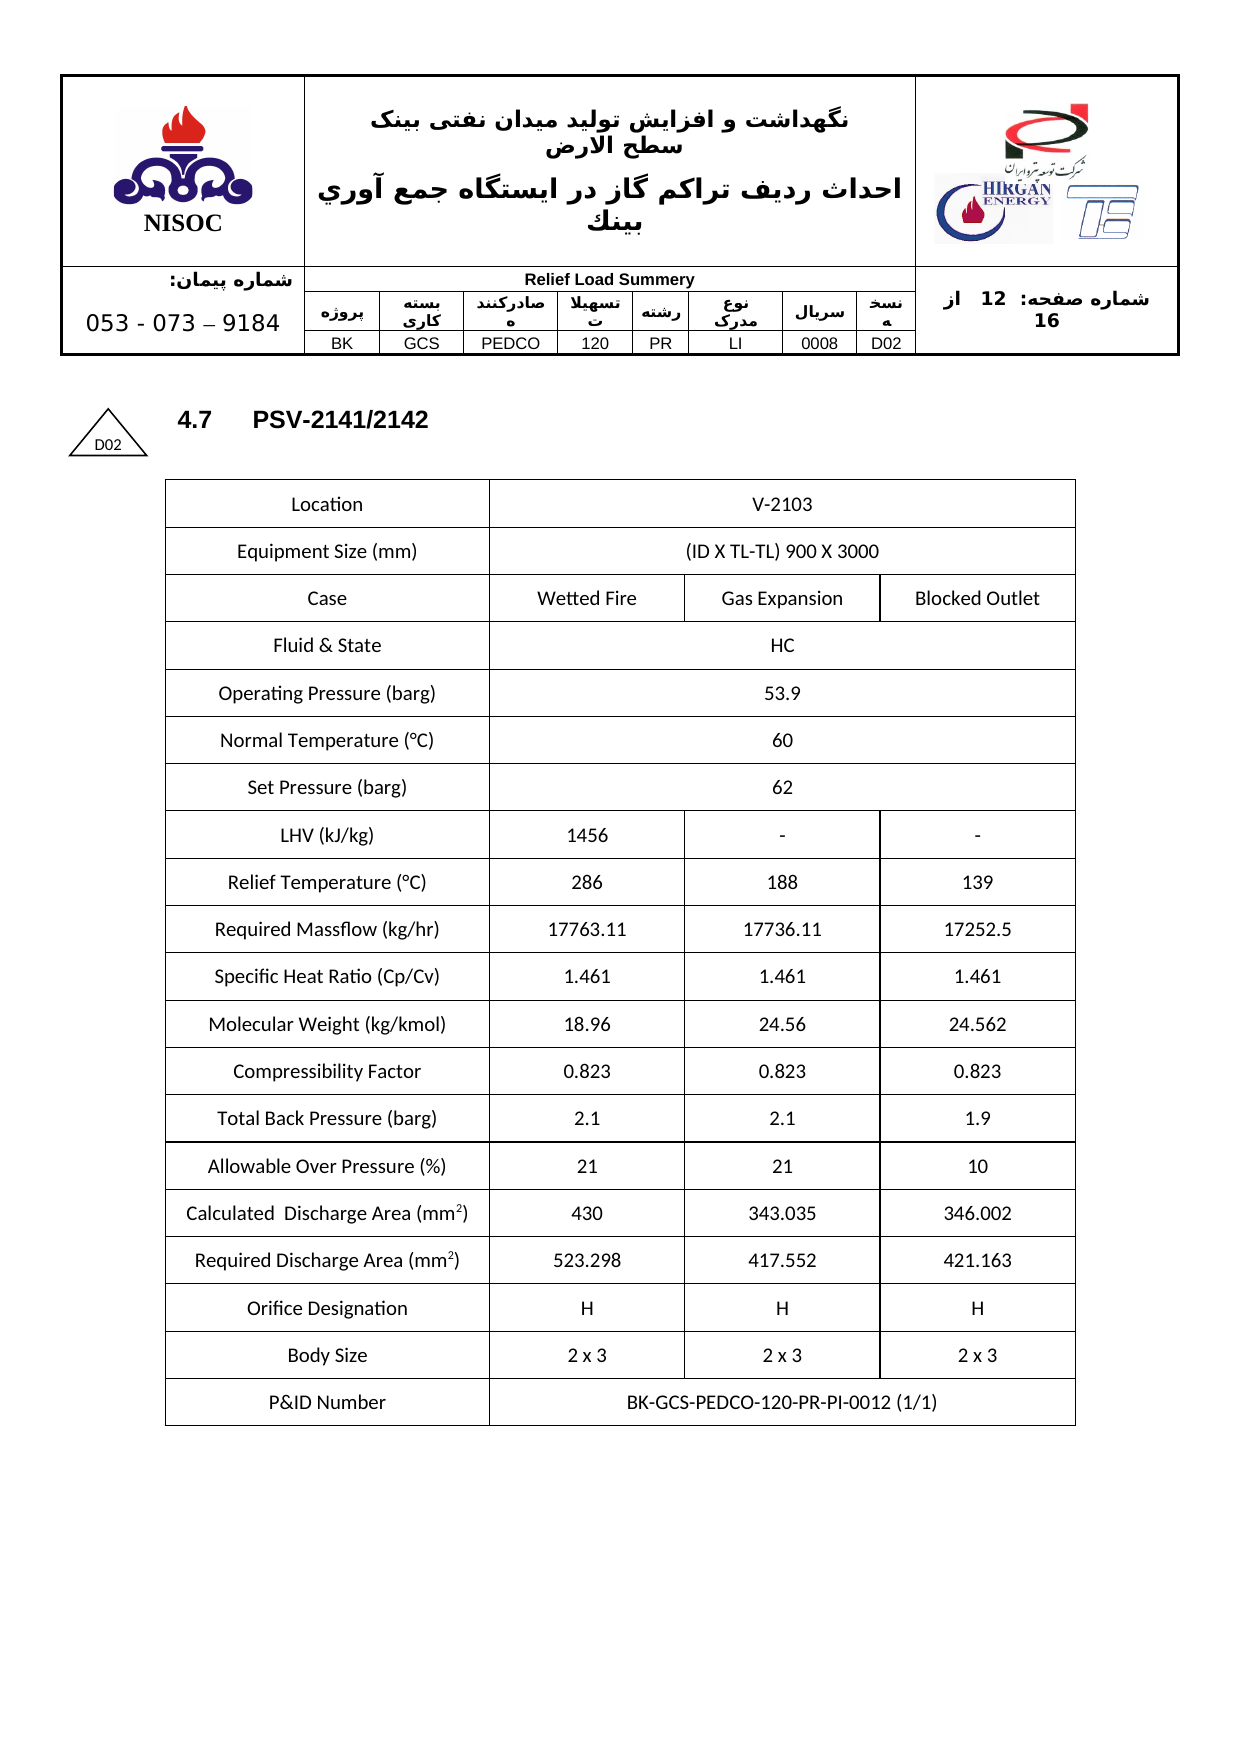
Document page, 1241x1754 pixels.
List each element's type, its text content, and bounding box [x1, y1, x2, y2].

table_cell 2 x 3 [881, 1332, 1075, 1378]
table_cell Equipment Size (mm) [166, 528, 489, 574]
table_cell Calculated Discharge Area (mm2) [166, 1190, 489, 1236]
table_cell 1456 [490, 811, 684, 858]
table_cell Required Discharge Area (mm2) [166, 1237, 489, 1283]
table_cell 21 [490, 1143, 684, 1189]
table_cell Set Pressure (barg) [166, 764, 489, 810]
table_cell 53.9 [490, 670, 1075, 716]
table_cell 21 [685, 1143, 879, 1189]
table_cell (ID X TL-TL) 900 X 3000 [490, 528, 1075, 574]
table_cell 1.461 [685, 953, 879, 999]
table_cell 2 x 3 [490, 1332, 684, 1378]
table_cell 0.823 [685, 1048, 879, 1094]
table_cell 2 x 3 [685, 1332, 879, 1378]
table_cell 188 [685, 859, 879, 905]
table_cell 430 [490, 1190, 684, 1236]
table_cell HC [490, 622, 1075, 668]
table_cell 2.1 [490, 1095, 684, 1141]
table_cell Total Back Pressure (barg) [166, 1095, 489, 1141]
table_cell Specific Heat Ratio (Cp/Cv) [166, 953, 489, 999]
table_cell 62 [490, 764, 1075, 810]
table_cell 1.461 [490, 953, 684, 999]
table_cell Required Massflow (kg/hr) [166, 906, 489, 952]
picture [934, 103, 1089, 244]
table_cell H [881, 1284, 1075, 1331]
table_cell P&ID Number [166, 1379, 489, 1425]
table_cell 10 [881, 1143, 1075, 1189]
table_cell Body Size [166, 1332, 489, 1378]
table_cell Relief Temperature (°C) [166, 859, 489, 905]
table_cell 17252.5 [881, 906, 1075, 952]
table_cell Orifice Designation [166, 1284, 489, 1331]
table_cell LHV (kJ/kg) [166, 811, 489, 858]
table_cell Gas Expansion [685, 575, 879, 621]
table_cell 17736.11 [685, 906, 879, 952]
table_cell Normal Temperature (°C) [166, 717, 489, 763]
table_cell 0.823 [881, 1048, 1075, 1094]
table_cell 1.9 [881, 1095, 1075, 1141]
table_cell 286 [490, 859, 684, 905]
table_cell - [881, 811, 1075, 858]
subtitle psv-2141/2142 [177, 405, 1152, 434]
table_header V-2103 [490, 480, 1075, 527]
table_cell H [685, 1284, 879, 1331]
table_cell 421.163 [881, 1237, 1075, 1283]
table_cell Case [166, 575, 489, 621]
picture [113, 106, 253, 208]
table_cell Allowable Over Pressure (%) [166, 1143, 489, 1189]
table_cell Operating Pressure (barg) [166, 670, 489, 716]
table_cell 417.552 [685, 1237, 879, 1283]
table_cell Molecular Weight (kg/kmol) [166, 1001, 489, 1047]
table_cell 343.035 [685, 1190, 879, 1236]
table_cell 0.823 [490, 1048, 684, 1094]
table_cell 346.002 [881, 1190, 1075, 1236]
table_cell 523.298 [490, 1237, 684, 1283]
table_cell 18.96 [490, 1001, 684, 1047]
table_cell 1.461 [881, 953, 1075, 999]
table_cell BK-GCS-PEDCO-120-PR-PI-0012 (1/1) [490, 1379, 1075, 1425]
table_cell Compressibility Factor [166, 1048, 489, 1094]
table_cell H [490, 1284, 684, 1331]
table_cell - [685, 811, 879, 858]
table_cell Fluid & State [166, 622, 489, 668]
table_cell 60 [490, 717, 1075, 763]
table_cell 24.56 [685, 1001, 879, 1047]
table_cell 24.562 [881, 1001, 1075, 1047]
table_cell 17763.11 [490, 906, 684, 952]
table_cell 139 [881, 859, 1075, 905]
table_cell Wetted Fire [490, 575, 684, 621]
table_header Location [166, 480, 489, 527]
table_cell Blocked Outlet [881, 575, 1075, 621]
table_cell 2.1 [685, 1095, 879, 1141]
